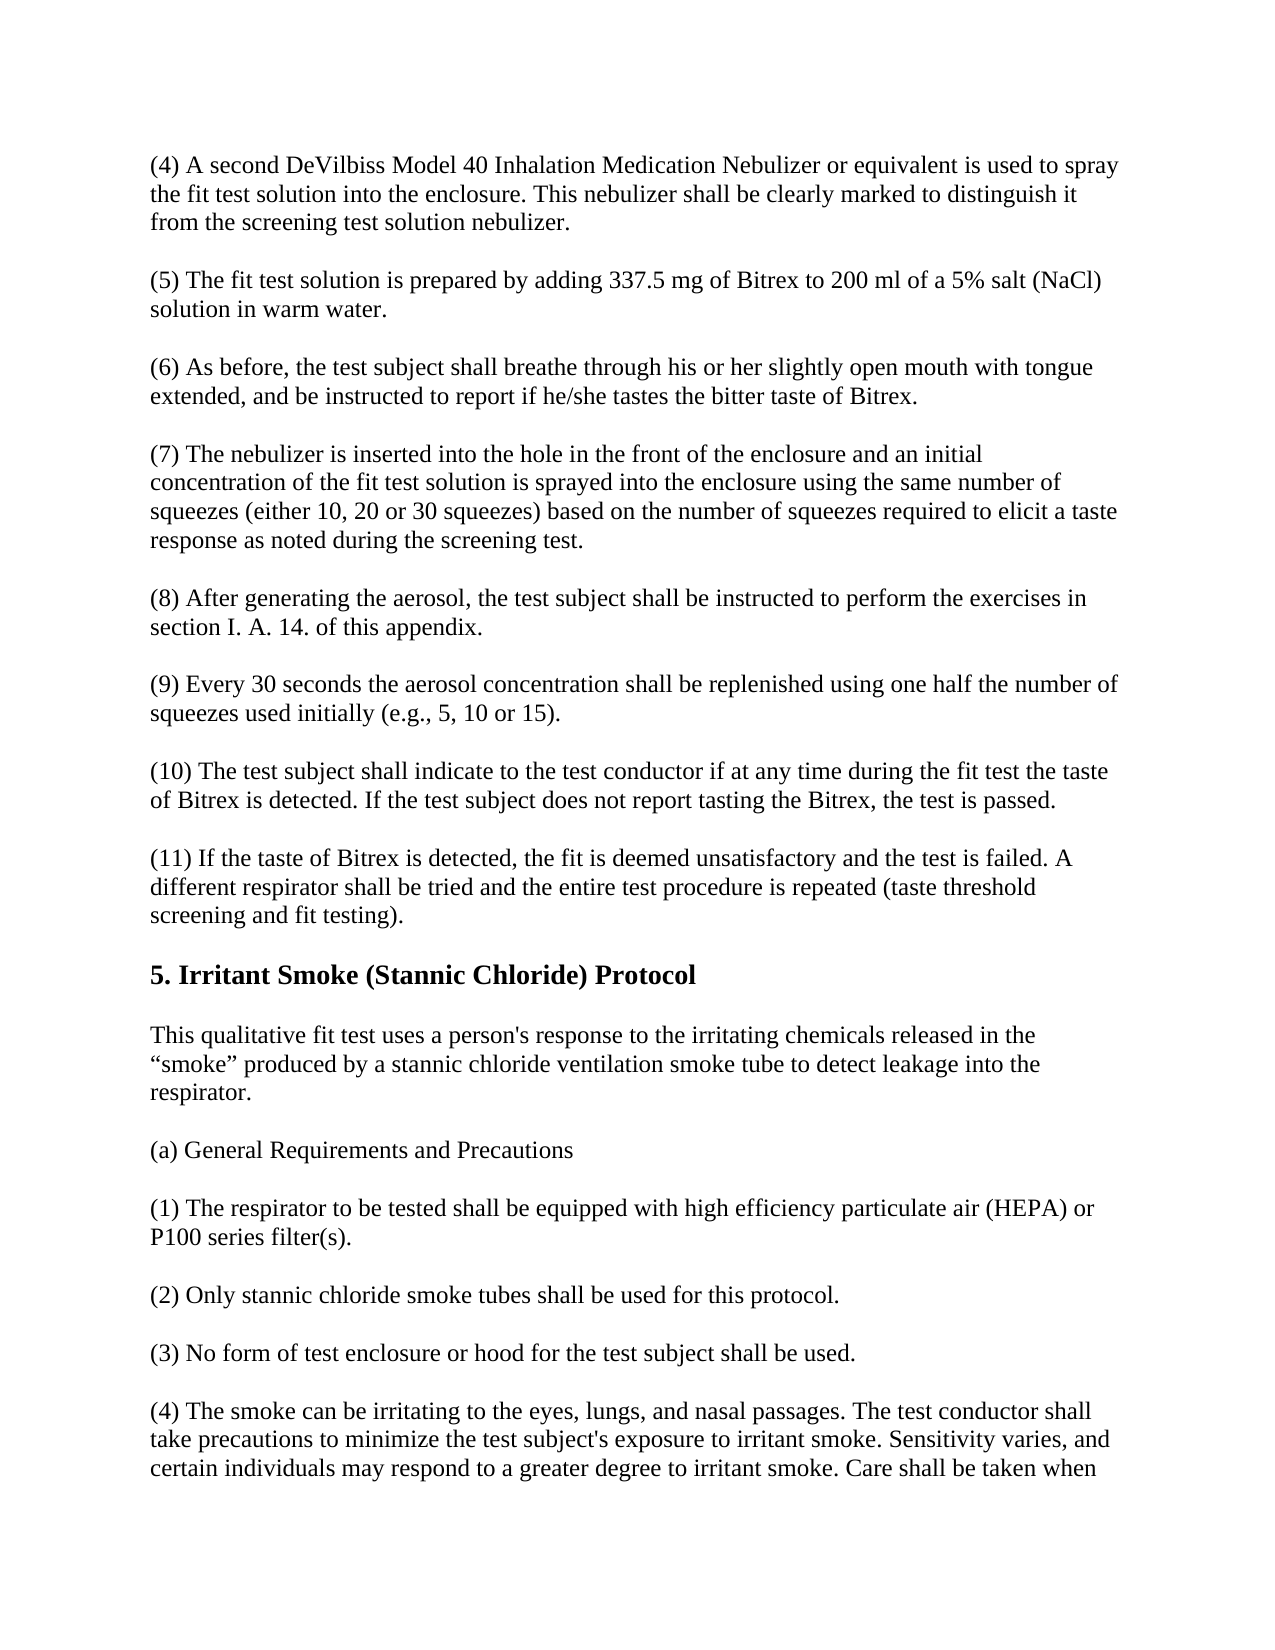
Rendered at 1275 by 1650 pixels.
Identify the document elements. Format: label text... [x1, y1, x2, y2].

text (8) After generating the aerosol, the test subject shall be instructed to perform the exercises in section I. A. 14. of this appendix. [150, 583, 1125, 640]
text (4) A second DeVilbiss Model 40 Inhalation Medication Nebulizer or equivalent is used to spray the fit test solution into the enclosure. This nebulizer shall be clearly marked to distinguish it from the screening test solution nebulizer. [150, 150, 1125, 236]
text (5) The fit test solution is prepared by adding 337.5 mg of Bitrex to 200 ml of a 5% salt (NaCl) solution in warm water. [150, 265, 1125, 323]
text (7) The nebulizer is inserted into the hole in the front of the enclosure and an initial concentration of the fit test solution is sprayed into the enclosure using the same number of squeezes (either 10, 20 or 30 squeezes) based on the number of squeezes required to elicit a taste response as noted during the screening test. [150, 439, 1125, 554]
text (2) Only stannic chloride smoke tubes shall be used for this protocol. [150, 1280, 1125, 1309]
text (10) The test subject shall indicate to the test conductor if at any time during the fit test the taste of Bitrex is detected. If the test subject does not report tasting the Bitrex, the test is passed. [150, 756, 1125, 814]
text (11) If the taste of Bitrex is detected, the fit is deemed unsatisfactory and the test is failed. A different respirator shall be tried and the entire test procedure is repeated (taste threshold screening and fit testing). [150, 843, 1125, 929]
text This qualitative fit test uses a person's response to the irritating chemicals released in the “smoke” produced by a stannic chloride ventilation smoke tube to detect leakage into the respirator. [150, 1020, 1125, 1106]
text (9) Every 30 seconds the aerosol concentration shall be replenished using one half the number of squeezes used initially (e.g., 5, 10 or 15). [150, 669, 1125, 727]
text 5. Irritant Smoke (Stannic Chloride) Protocol [150, 958, 1125, 991]
text (a) General Requirements and Precautions [150, 1135, 1125, 1164]
text (1) The respirator to be tested shall be equipped with high efficiency particulate air (HEPA) or P100 series filter(s). [150, 1193, 1125, 1251]
text (6) As before, the test subject shall breathe through his or her slightly open mouth with tongue extended, and be instructed to report if he/she tastes the bitter taste of Bitrex. [150, 352, 1125, 409]
text (3) No form of test enclosure or hood for the test subject shall be used. [150, 1338, 1125, 1367]
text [150, 1396, 1125, 1482]
